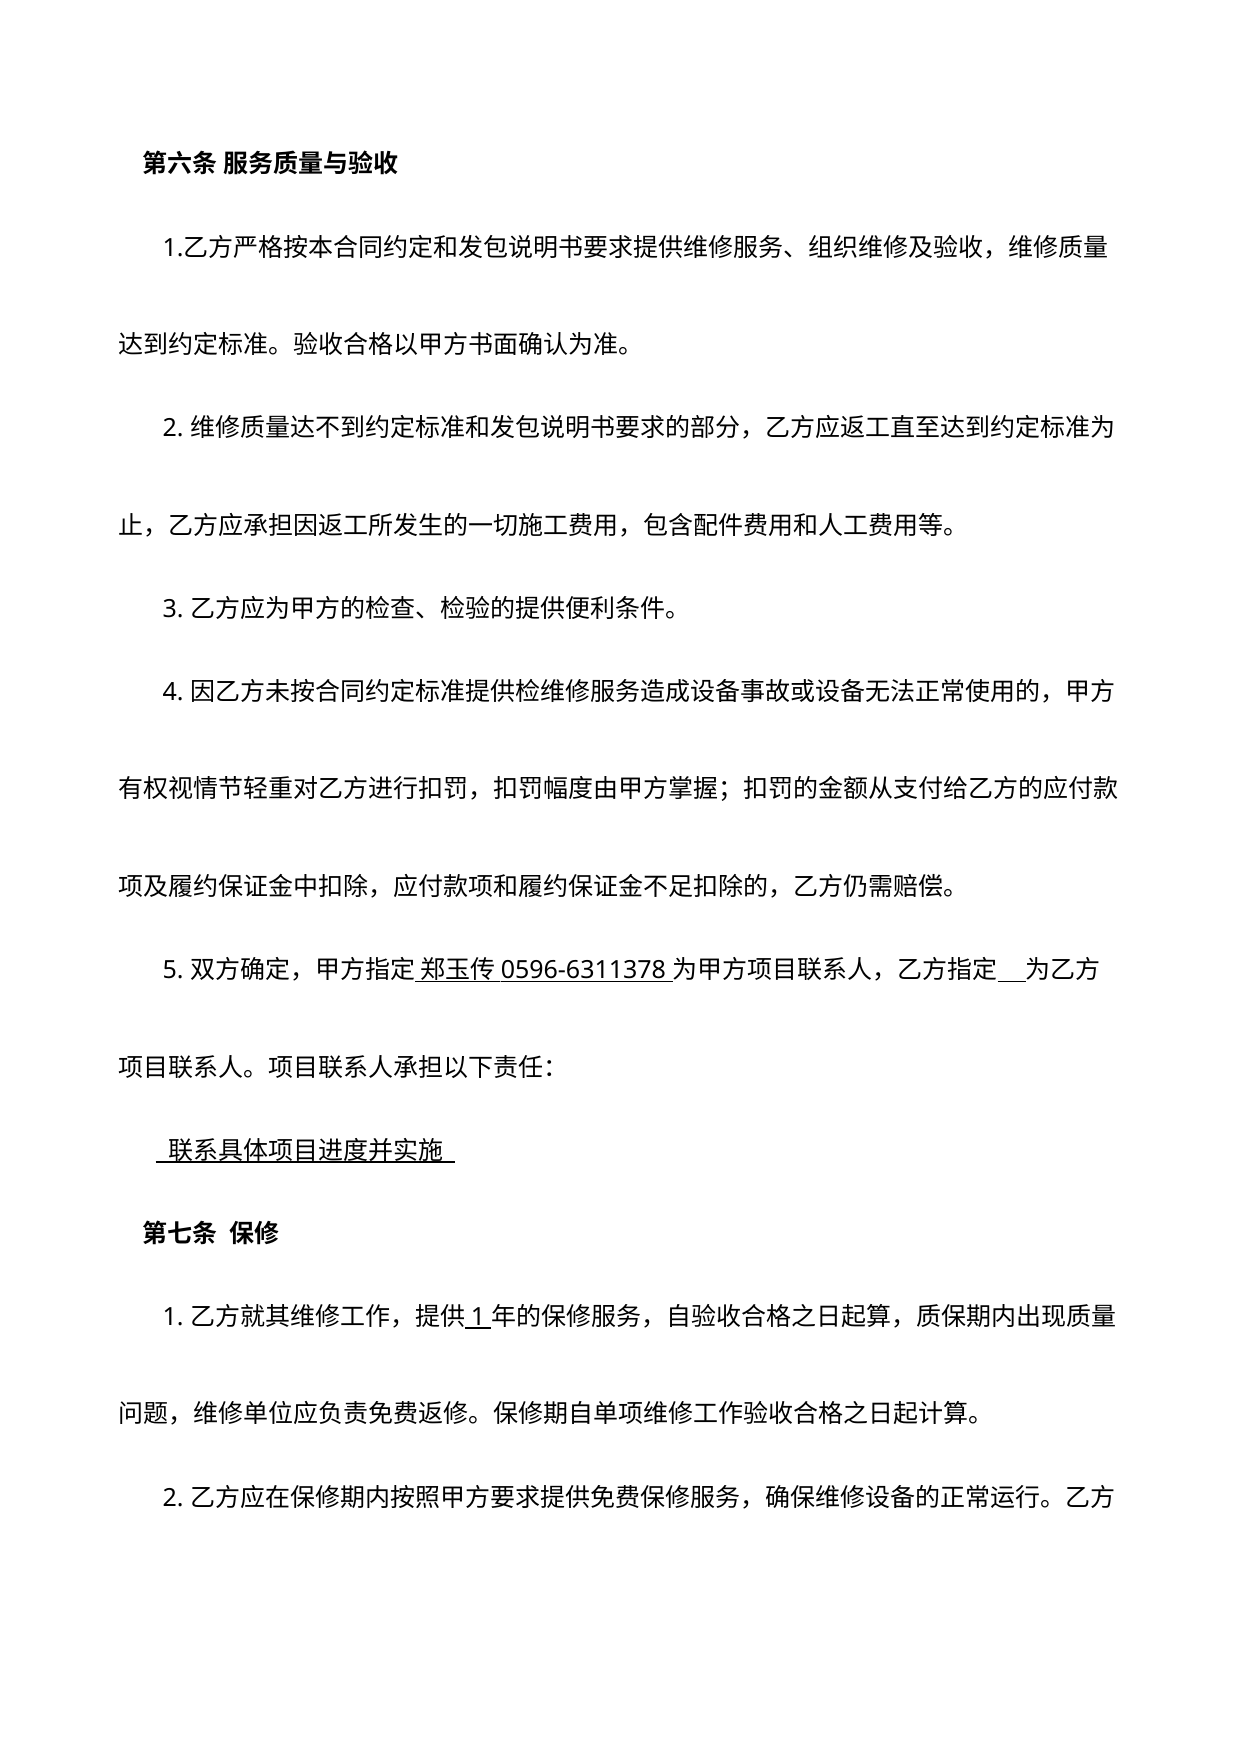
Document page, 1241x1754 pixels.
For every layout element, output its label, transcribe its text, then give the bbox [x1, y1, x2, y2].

text 4. 因乙方未按合同约定标准提供检维修服务造成设备事故或设备无法正常使用的，甲方有权视情节轻重对乙方进行扣罚，扣罚幅度由甲方掌握；扣罚的金额从支付给乙方的应付款项及履约保证金中扣除，应付款项和履约保证金不足扣除的，乙方仍需赔偿。 [118, 657, 1122, 917]
text 1.乙方严格按本合同约定和发包说明书要求提供维修服务、组织维修及验收，维修质量达到约定标准。验收合格以甲方书面确认为准。 [118, 213, 1122, 375]
text 2. 维修质量达不到约定标准和发包说明书要求的部分，乙方应返工直至达到约定标准为止，乙方应承担因返工所发生的一切施工费用，包含配件费用和人工费用等。 [118, 393, 1122, 556]
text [118, 1463, 1122, 1528]
text 1. 乙方就其维修工作，提供 1 年的保修服务，自验收合格之日起算，质保期内出现质量问题，维修单位应负责免费返修。保修期自单项维修工作验收合格之日起计算。 [118, 1282, 1122, 1444]
text 5. 双方确定，甲方指定 郑玉传0596-6311378 为甲方项目联系人，乙方指定 为乙方项目联系人。项目联系人承担以下责任： [118, 935, 1122, 1098]
text 3. 乙方应为甲方的检查、检验的提供便利条件。 [118, 574, 1122, 639]
text 第七条 保修 [118, 1199, 1122, 1264]
text 第六条 服务质量与验收 [118, 129, 1122, 194]
text 联系具体项目进度并实施 [118, 1116, 1122, 1181]
